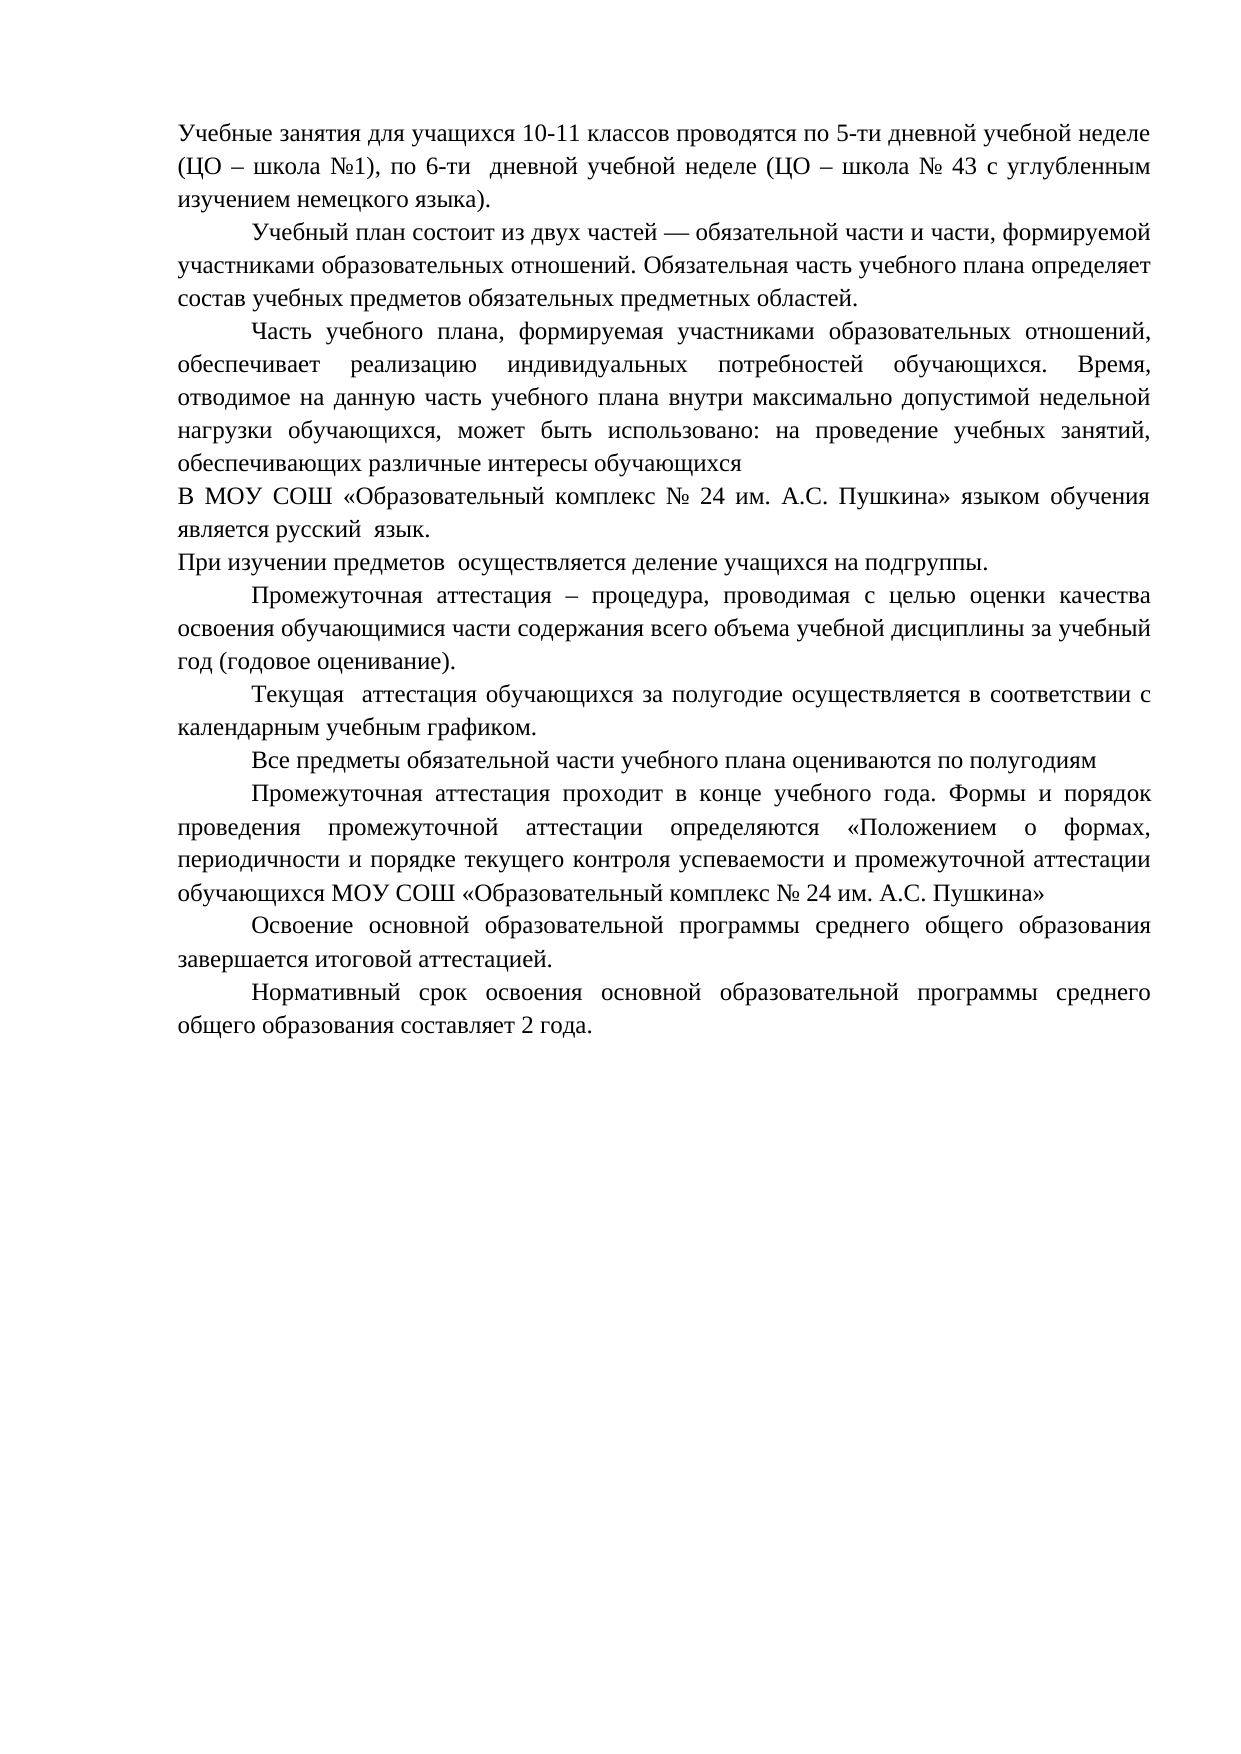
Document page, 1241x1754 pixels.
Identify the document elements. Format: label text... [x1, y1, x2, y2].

text Часть учебного плана, формируемая участниками образовательных отношений, обеспечивает реализацию индивидуальных потребностей обучающихся. Время, отводимое на данную часть учебного плана внутри максимально допустимой недельной нагрузки обучающихся, может быть использовано: на проведение учебных занятий, обеспечивающих различные интересы обучающихся [177, 316, 1152, 477]
text Текущая аттестация обучающихся за полугодие осуществляется в соответствии с календарным учебным графиком. [177, 679, 1152, 741]
text Все предметы обязательной части учебного плана оцениваются по полугодиям [177, 746, 1152, 774]
text Промежуточная аттестация проходит в конце учебного года. Формы и порядок проведения промежуточной аттестации определяются «Положением о формах, периодичности и порядке текущего контроля успеваемости и промежуточной аттестации обучающихся МОУ СОШ «Образовательный комплекс № 24 им. А.С. Пушкина» [177, 778, 1152, 906]
text В МОУ СОШ «Образовательный комплекс № 24 им. А.С. Пушкина» языком обучения является русский язык. [177, 481, 1152, 543]
text При изучении предметов осуществляется деление учащихся на подгруппы. [177, 547, 1152, 576]
text Учебные занятия для учащихся 10-11 классов проводятся по 5-ти дневной учебной неделе (ЦО – школа №1), по 6-ти дневной учебной неделе (ЦО – школа № 43 с углубленным изучением немецкого языка). [177, 118, 1152, 213]
text Освоение основной образовательной программы среднего общего образования завершается итоговой аттестацией. [177, 911, 1152, 972]
text Промежуточная аттестация – процедура, проводимая с целью оценки качества освоения обучающимися части содержания всего объема учебной дисциплины за учебный год (годовое оценивание). [177, 580, 1152, 675]
text Учебный план состоит из двух частей — обязательной части и части, формируемой участниками образовательных отношений. Обязательная часть учебного плана определяет состав учебных предметов обязательных предметных областей. [177, 217, 1152, 312]
text Нормативный срок освоения основной образовательной программы среднего общего образования составляет 2 года. [177, 977, 1152, 1038]
